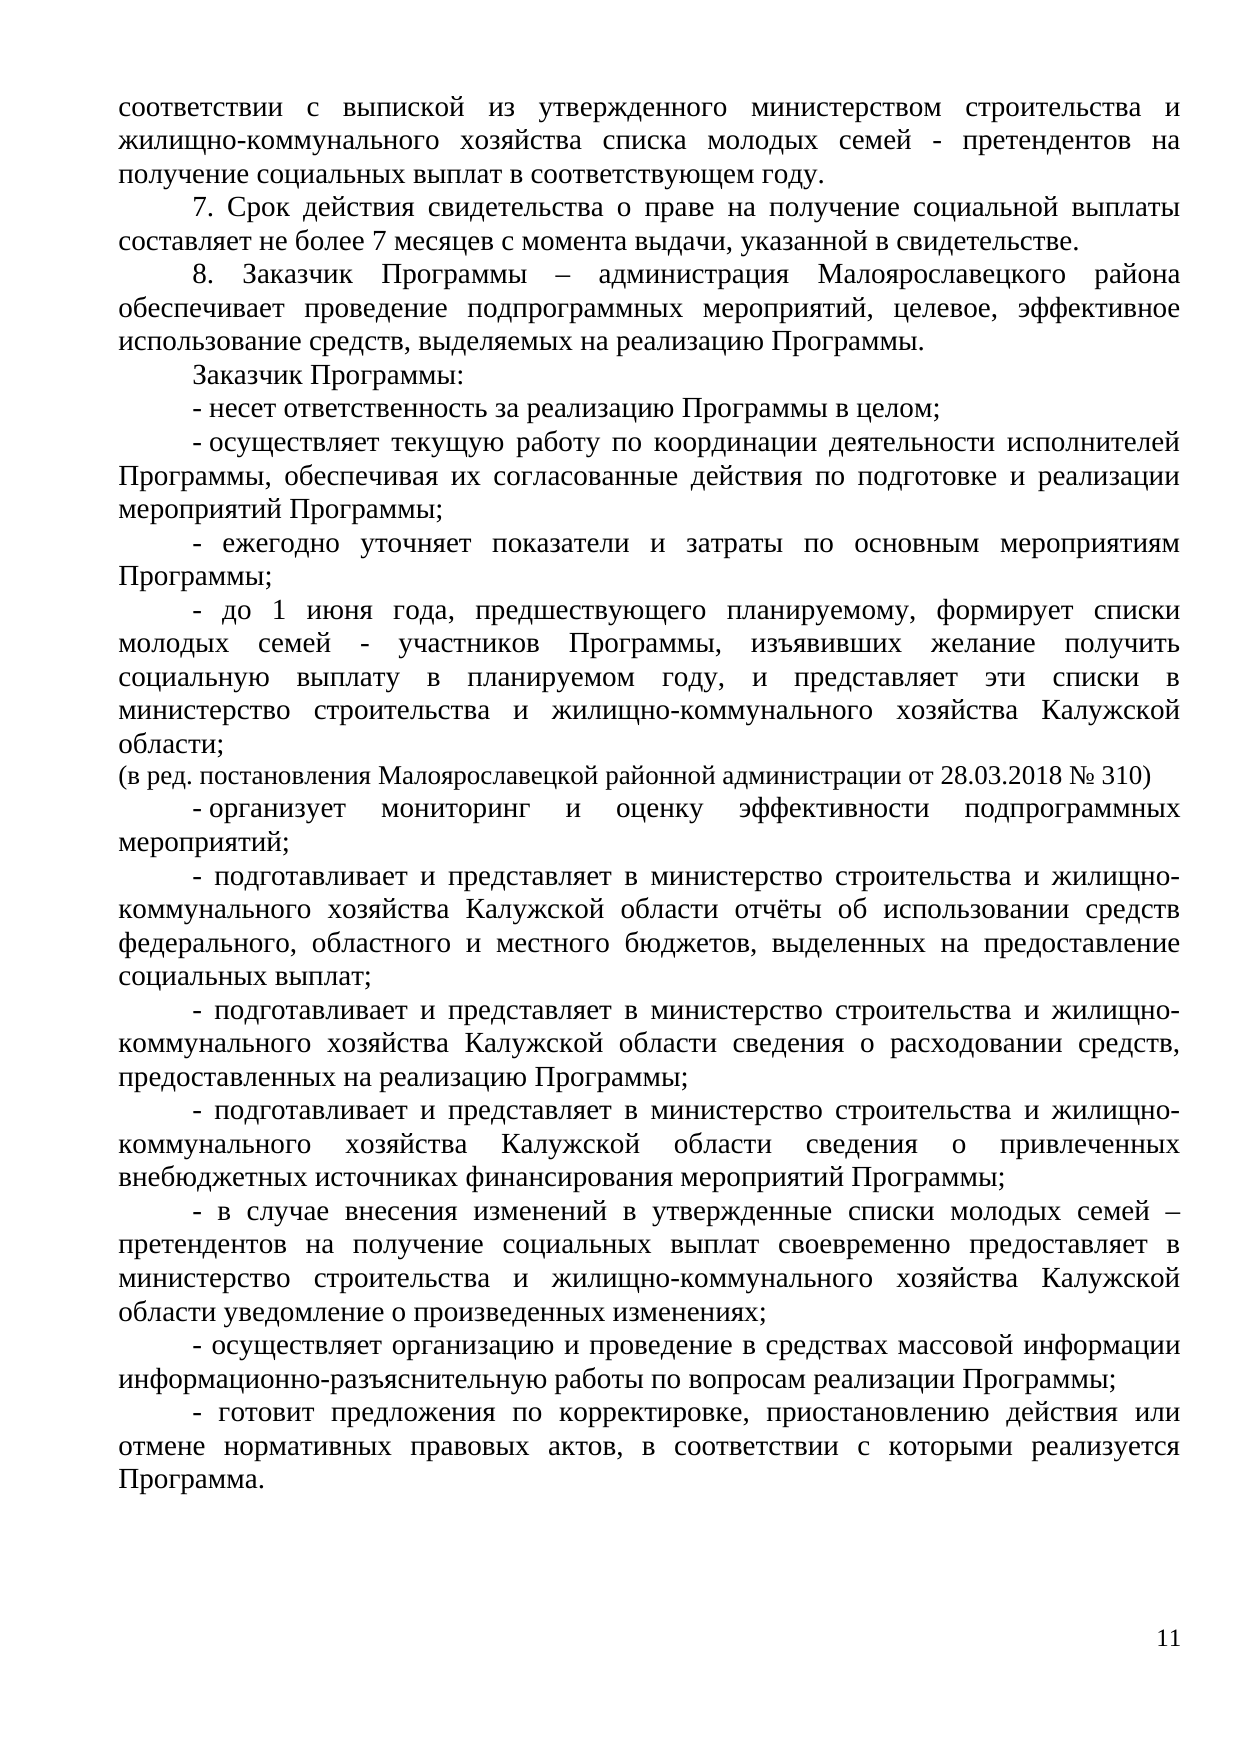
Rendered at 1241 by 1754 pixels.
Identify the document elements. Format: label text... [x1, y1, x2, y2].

text - ежегодно уточняет показатели и затраты по основным мероприятиям Программы; [118, 525, 1181, 592]
text - организует мониторинг и оценку эффективности подпрограммных мероприятий; [118, 791, 1181, 858]
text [118, 89, 1181, 189]
text - несет ответственность за реализацию Программы в целом; [118, 391, 1181, 424]
text 8. Заказчик Программы – администрация Малоярославецкого района обеспечивает проведение подпрограммных мероприятий, целевое, эффективное использование средств, выделяемых на реализацию Программы. [118, 256, 1181, 357]
text - подготавливает и представляет в министерство строительства и жилищно-коммунального хозяйства Калужской области отчёты об использовании средств федерального, областного и местного бюджетов, выделенных на предоставление социальных выплат; [118, 858, 1181, 992]
text 7. Срок действия свидетельства о праве на получение социальной выплаты составляет не более 7 месяцев с момента выдачи, указанной в свидетельстве. [118, 189, 1181, 256]
text - осуществляет организацию и проведение в средствах массовой информации информационно-разъяснительную работы по вопросам реализации Программы; [118, 1327, 1181, 1394]
text - подготавливает и представляет в министерство строительства и жилищно-коммунального хозяйства Калужской области сведения о расходовании средств, предоставленных на реализацию Программы; [118, 992, 1181, 1092]
text - готовит предложения по корректировке, приостановлению действия или отмене нормативных правовых актов, в соответствии с которыми реализуется Программа. [118, 1394, 1181, 1495]
text - осуществляет текущую работу по координации деятельности исполнителей Программы, обеспечивая их согласованные действия по подготовке и реализации мероприятий Программы; [118, 424, 1181, 525]
text - до 1 июня года, предшествующего планируемому, формирует списки молодых семей - участников Программы, изъявивших желание получить социальную выплату в планируемом году, и представляет эти списки в министерство строительства и жилищно-коммунального хозяйства Калужской области; [118, 592, 1181, 759]
text - подготавливает и представляет в министерство строительства и жилищно-коммунального хозяйства Калужской области сведения о привлеченных внебюджетных источниках финансирования мероприятий Программы; [118, 1092, 1181, 1193]
text (в ред. постановления Малоярославецкой районной администрации от 28.03.2018 № 310) [118, 759, 1181, 791]
text - в случае внесения изменений в утвержденные списки молодых семей – претендентов на получение социальных выплат своевременно предоставляет в министерство строительства и жилищно-коммунального хозяйства Калужской области уведомление о произведенных изменениях; [118, 1193, 1181, 1327]
text Заказчик Программы: [118, 357, 1181, 391]
